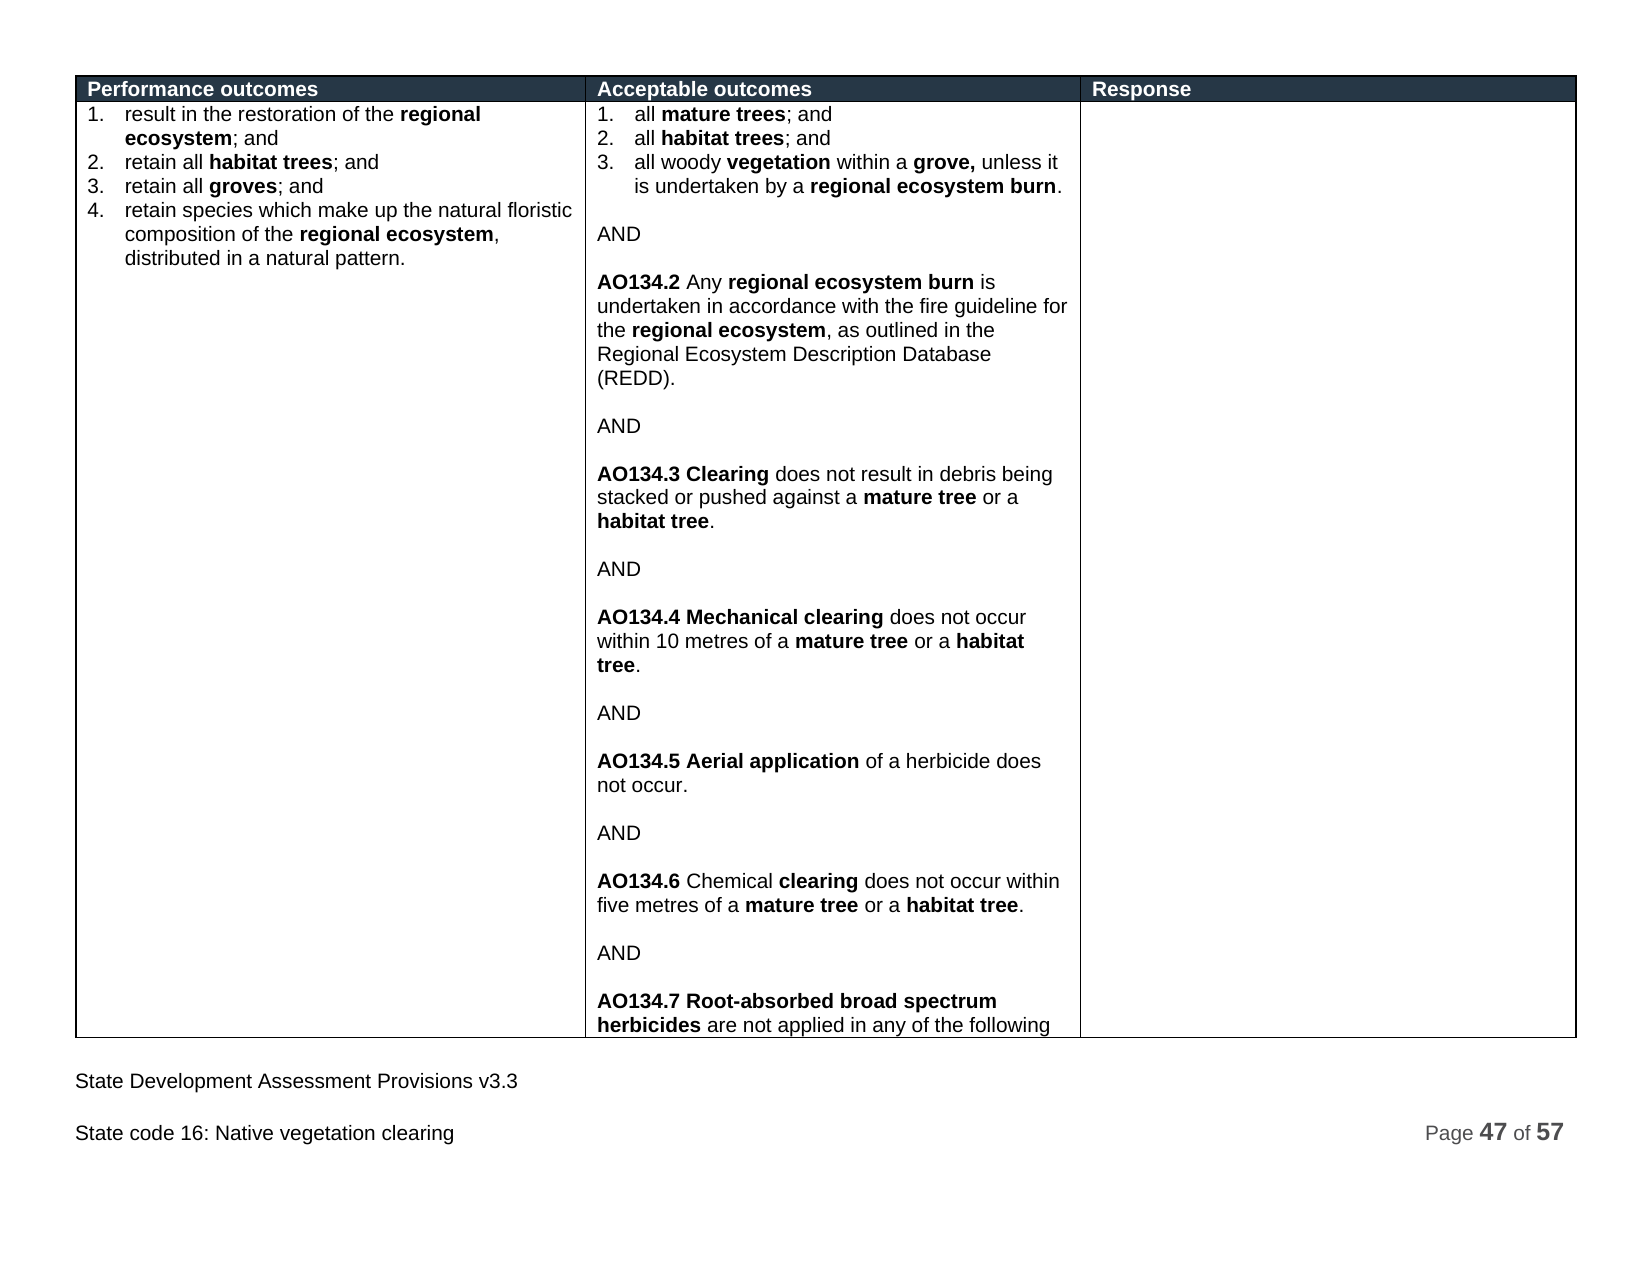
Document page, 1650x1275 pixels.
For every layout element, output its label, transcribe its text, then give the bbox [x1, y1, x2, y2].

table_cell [586, 102, 1080, 1036]
table_header Acceptable outcomes [586, 77, 1080, 101]
table_cell [1081, 102, 1575, 1036]
table_header Performance outcomes [77, 77, 585, 101]
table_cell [77, 102, 585, 1036]
table_header Response [1081, 77, 1575, 101]
